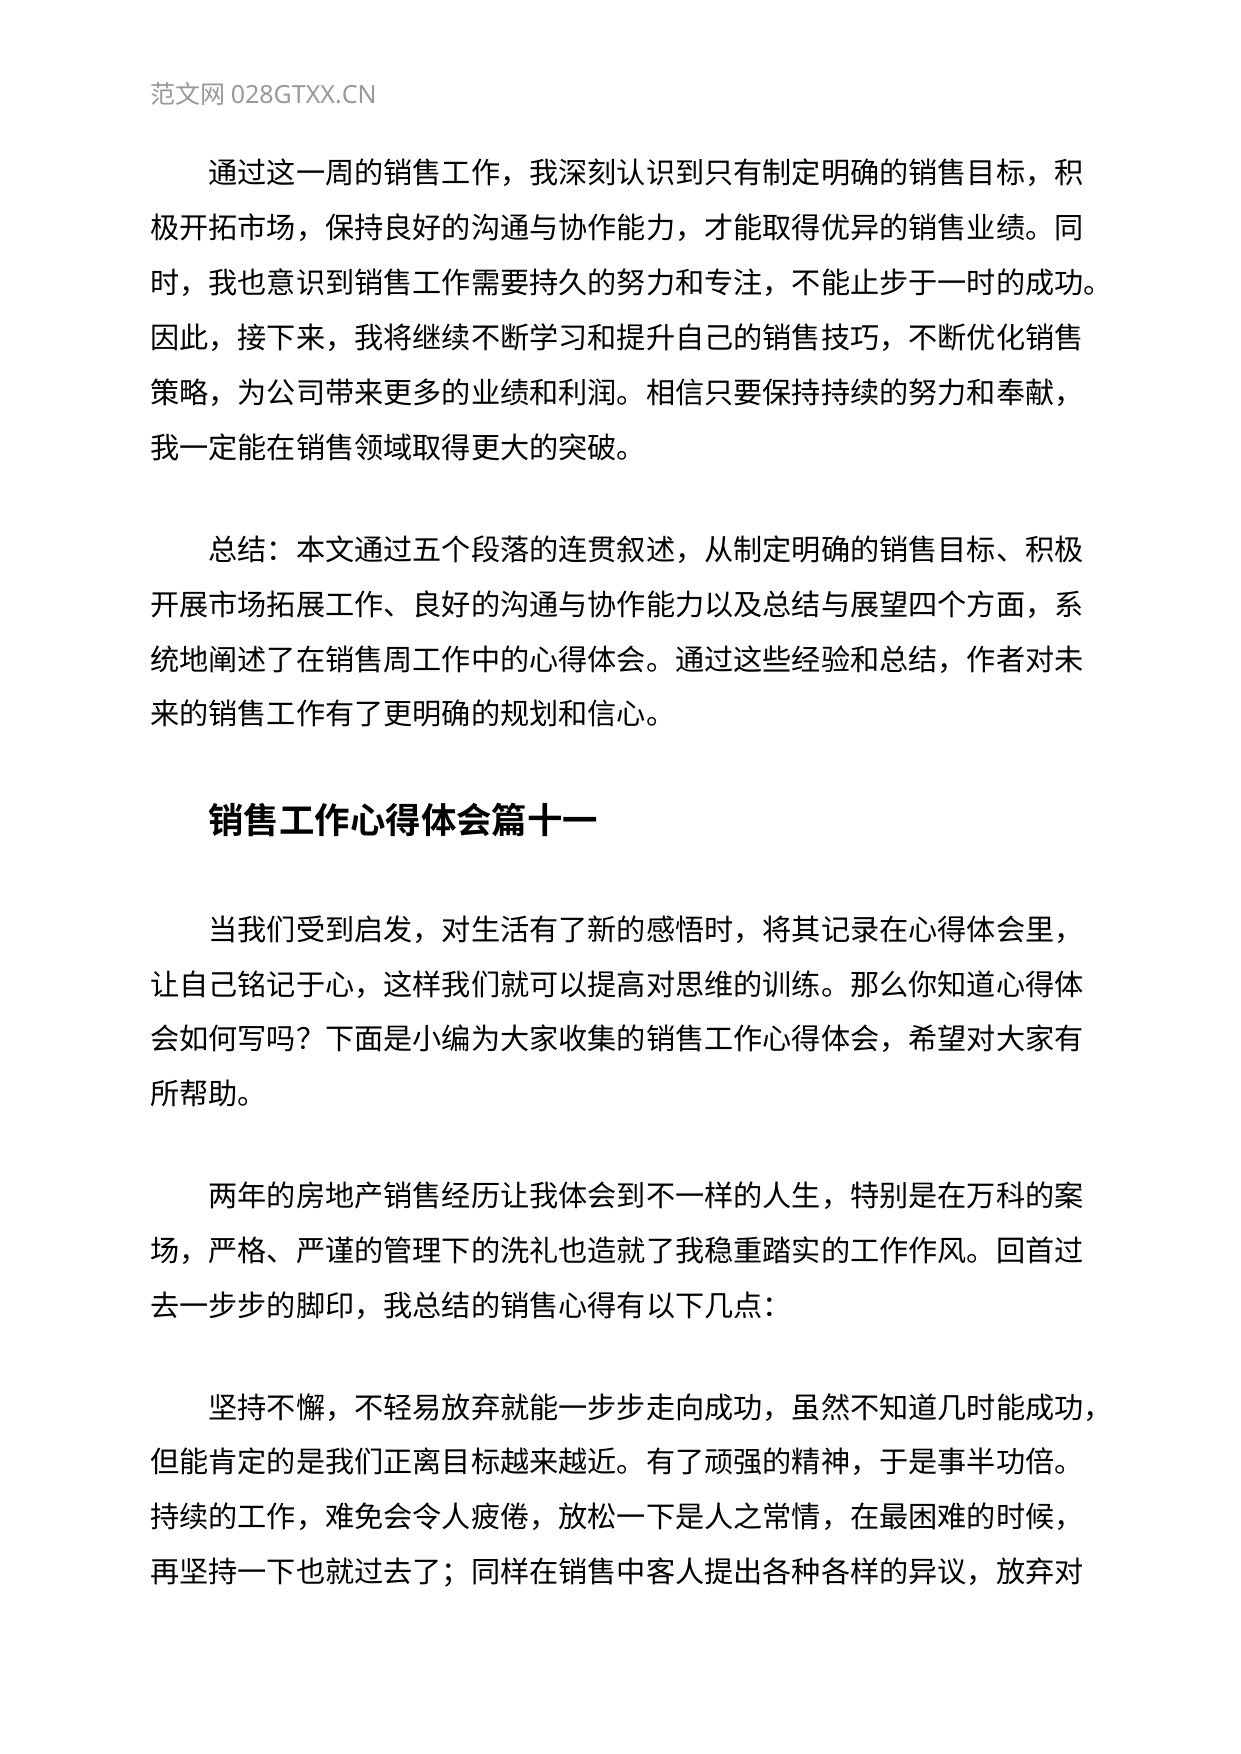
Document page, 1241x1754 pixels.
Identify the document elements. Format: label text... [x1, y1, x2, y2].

text 销售工作心得体会篇十一 [150, 793, 1090, 844]
text 当我们受到启发，对生活有了新的感悟时，将其记录在心得体会里，让自己铭记于心，这样我们就可以提高对思维的训练。那么你知道心得体会如何写吗？下面是小编为大家收集的销售工作心得体会，希望对大家有所帮助。 [150, 906, 1090, 1113]
text 总结：本文通过五个段落的连贯叙述，从制定明确的销售目标、积极开展市场拓展工作、良好的沟通与协作能力以及总结与展望四个方面，系统地阐述了在销售周工作中的心得体会。通过这些经验和总结，作者对未来的销售工作有了更明确的规划和信心。 [150, 526, 1090, 733]
text 两年的房地产销售经历让我体会到不一样的人生，特别是在万科的案场，严格、严谨的管理下的洗礼也造就了我稳重踏实的工作作风。回首过去一步步的脚印，我总结的销售心得有以下几点： [150, 1173, 1090, 1325]
text 通过这一周的销售工作，我深刻认识到只有制定明确的销售目标，积极开拓市场，保持良好的沟通与协作能力，才能取得优异的销售业绩。同时，我也意识到销售工作需要持久的努力和专注，不能止步于一时的成功。因此，接下来，我将继续不断学习和提升自己的销售技巧，不断优化销售策略，为公司带来更多的业绩和利润。相信只要保持持续的努力和奉献，我一定能在销售领域取得更大的突破。 [150, 150, 1090, 467]
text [150, 1384, 1090, 1591]
